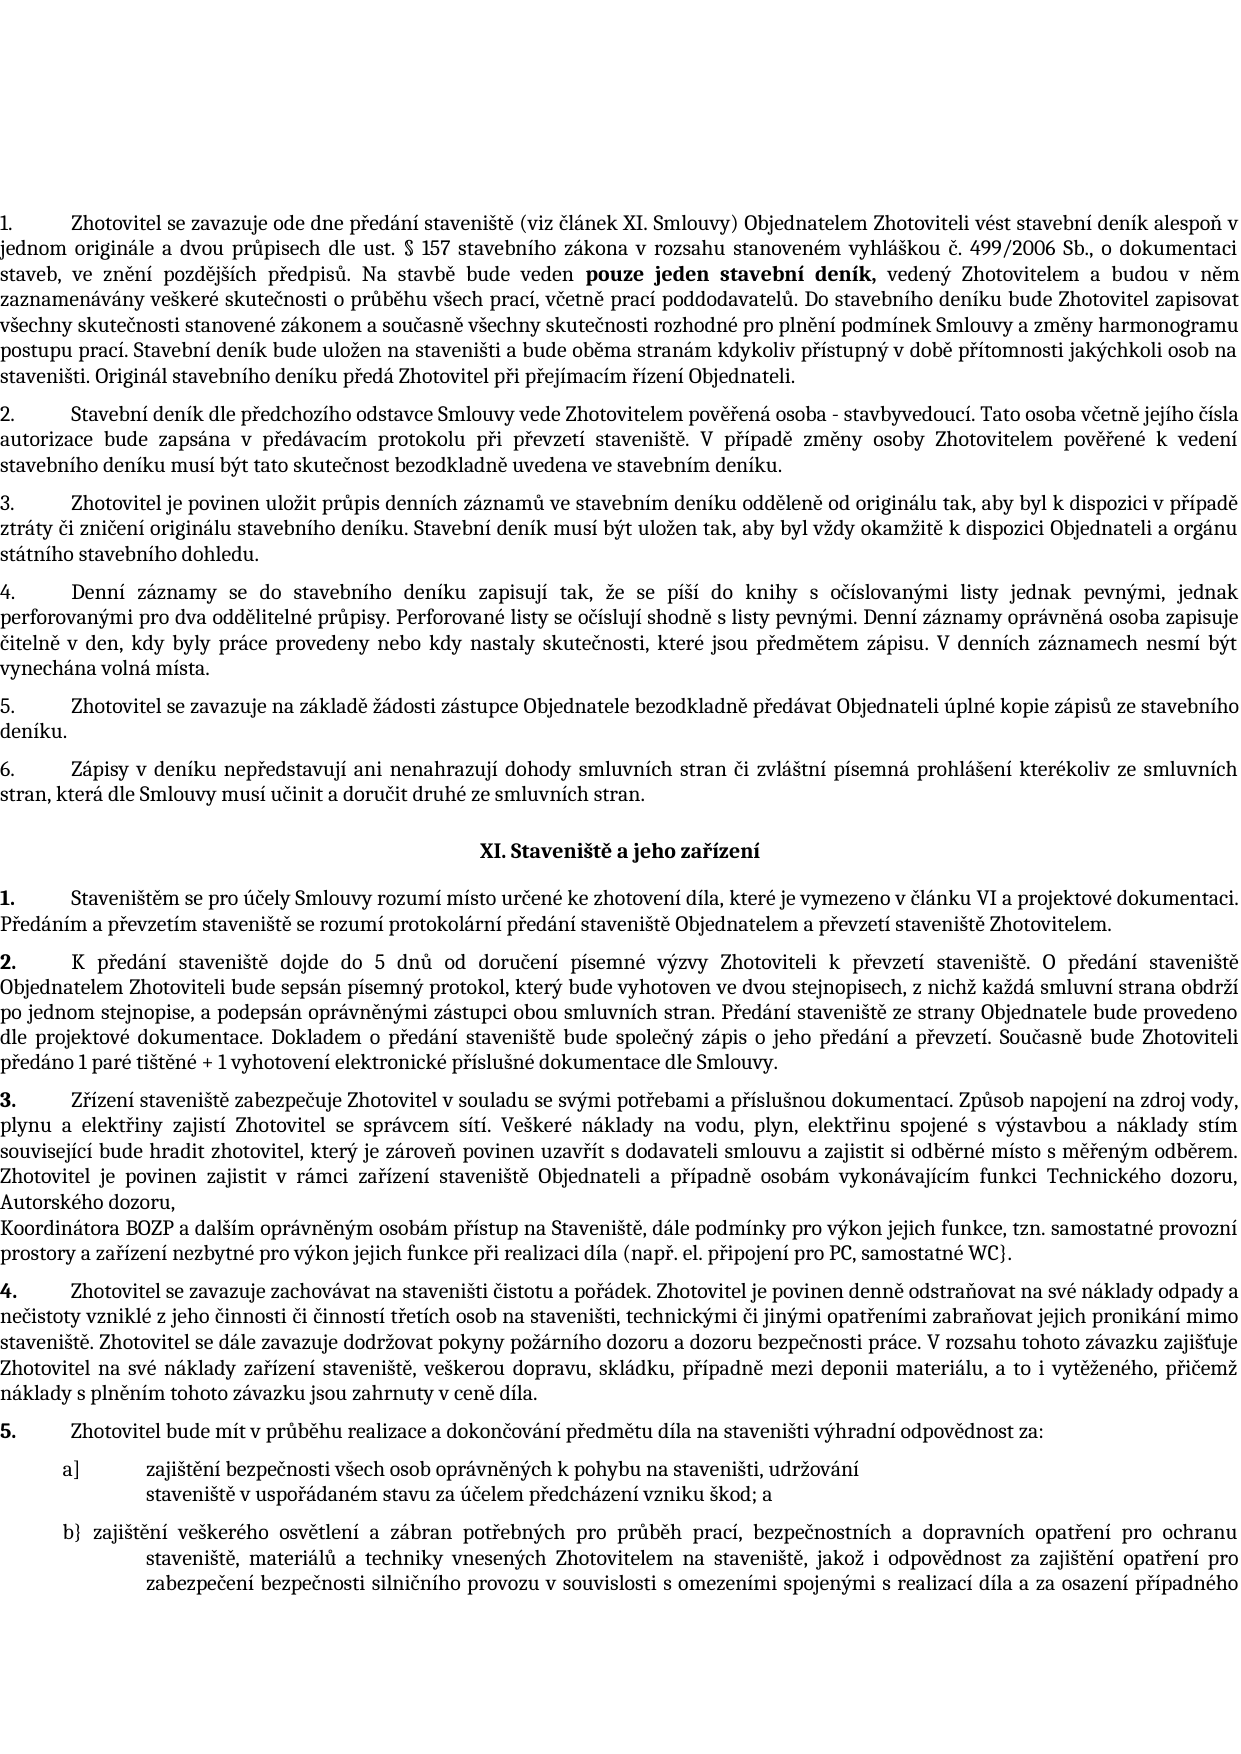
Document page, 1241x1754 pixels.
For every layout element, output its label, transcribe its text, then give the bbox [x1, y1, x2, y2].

list Zhotovitel se zavazuje na základě žádosti zástupce Objednatele bezodkladně předávat Objednateli úplné kopie zápisů ze stavebního deníku. [0, 694, 1240, 744]
list Zhotovitel bude mít v průběhu realizace a dokončování předmětu díla na staveništi výhradní odpovědnost za: [0, 1418, 1240, 1443]
list Zhotovitel se zavazuje ode dne předání staveniště (viz článek XI. Smlouvy) Objednatelem Zhotoviteli vést stavební deník alespoň v jednom originále a dvou průpisech dle ust. § 157 stavebního zákona v rozsahu stanoveném vyhláškou č. 499/2006 Sb., o dokumentaci staveb, ve znění pozdějších předpisů. Na stavbě bude veden pouze jeden stavební deník, vedený Zhotovitelem a budou v něm zaznamenávány veškeré skutečnosti o průběhu všech prací, včetně prací poddodavatelů. Do stavebního deníku bude Zhotovitel zapisovat všechny skutečnosti stanovené zákonem a současně všechny skutečnosti rozhodné pro plnění podmínek Smlouvy a změny harmonogramu postupu prací. Stavební deník bude uložen na staveništi a bude oběma stranám kdykoliv přístupný v době přítomnosti jakýchkoli osob na staveništi. Originál stavebního deníku předá Zhotovitel při přejímacím řízení Objednateli. [0, 209, 1240, 388]
list Zhotovitel se zavazuje zachovávat na staveništi čistotu a pořádek. Zhotovitel je povinen denně odstraňovat na své náklady odpady a nečistoty vzniklé z jeho činnosti či činností třetích osob na staveništi, technickými či jinými opatřeními zabraňovat jejich pronikání mimo staveniště. Zhotovitel se dále zavazuje dodržovat pokyny požárního dozoru a dozoru bezpečnosti práce. V rozsahu tohoto závazku zajišťuje Zhotovitel na své náklady zařízení staveniště, veškerou dopravu, skládku, případně mezi deponii materiálu, a to i vytěženého, přičemž náklady s plněním tohoto závazku jsou zahrnuty v ceně díla. [0, 1278, 1240, 1406]
text XI. Staveniště a jeho zařízení [0, 841, 1240, 862]
list Staveništěm se pro účely Smlouvy rozumí místo určené ke zhotovení díla, které je vymezeno v článku VI a projektové dokumentaci. Předáním a převzetím staveniště se rozumí protokolární předání staveniště Objednatelem a převzetí staveniště Zhotovitelem. [0, 885, 1240, 936]
text Koordinátora BOZP a dalším oprávněným osobám přístup na Staveniště, dále podmínky pro výkon jejich funkce, tzn. samostatné provozní prostory a zařízení nezbytné pro výkon jejich funkce při realizaci díla (např. el. připojení pro PC, samostatné WC}. [0, 1214, 1240, 1266]
list Stavební deník dle předchozího odstavce Smlouvy vede Zhotovitelem pověřená osoba - stavbyvedoucí. Tato osoba včetně jejího čísla autorizace bude zapsána v předávacím protokolu při převzetí staveniště. V případě změny osoby Zhotovitelem pověřené k vedení stavebního deníku musí být tato skutečnost bezodkladně uvedena ve stavebním deníku. [0, 401, 1240, 477]
list zajištění bezpečnosti všech osob oprávněných k pohybu na staveništi, udržování [62, 1456, 1240, 1481]
list Zhotovitel je povinen uložit průpis denních záznamů ve stavebním deníku odděleně od originálu tak, aby byl k dispozici v případě ztráty či zničení originálu stavebního deníku. Stavební deník musí být uložen tak, aby byl vždy okamžitě k dispozici Objednateli a orgánu státního stavebního dohledu. [0, 490, 1240, 566]
list Denní záznamy se do stavebního deníku zapisují tak, že se píší do knihy s očíslovanými listy jednak pevnými, jednak perforovanými pro dva oddělitelné průpisy. Perforované listy se očíslují shodně s listy pevnými. Denní záznamy oprávněná osoba zapisuje čitelně v den, kdy byly práce provedeny nebo kdy nastaly skutečnosti, které jsou předmětem zápisu. V denních záznamech nesmí být vynechána volná místa. [0, 579, 1240, 681]
list Zápisy v deníku nepředstavují ani nenahrazují dohody smluvních stran či zvláštní písemná prohlášení kterékoliv ze smluvních stran, která dle Smlouvy musí učinit a doručit druhé ze smluvních stran. [0, 756, 1240, 807]
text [62, 1519, 1240, 1596]
list Zřízení staveniště zabezpečuje Zhotovitel v souladu se svými potřebami a příslušnou dokumentací. Způsob napojení na zdroj vody, plynu a elektřiny zajistí Zhotovitel se správcem sítí. Veškeré náklady na vodu, plyn, elektřinu spojené s výstavbou a náklady stím související bude hradit zhotovitel, který je zároveň povinen uzavřít s dodavateli smlouvu a zajistit si odběrné místo s měřeným odběrem. Zhotovitel je povinen zajistit v rámci zařízení staveniště Objednateli a případně osobám vykonávajícím funkci Technického dozoru, Autorského dozoru, [0, 1087, 1240, 1214]
text staveniště v uspořádaném stavu za účelem předcházení vzniku škod; a [146, 1481, 1240, 1507]
list K předání staveniště dojde do 5 dnů od doručení písemné výzvy Zhotoviteli k převzetí staveniště. O předání staveniště Objednatelem Zhotoviteli bude sepsán písemný protokol, který bude vyhotoven ve dvou stejnopisech, z nichž každá smluvní strana obdrží po jednom stejnopise, a podepsán oprávněnými zástupci obou smluvních stran. Předání staveniště ze strany Objednatele bude provedeno dle projektové dokumentace. Dokladem o předání staveniště bude společný zápis o jeho předání a převzetí. Současně bude Zhotoviteli předáno 1 paré tištěné + 1 vyhotovení elektronické příslušné dokumentace dle Smlouvy. [0, 949, 1240, 1075]
